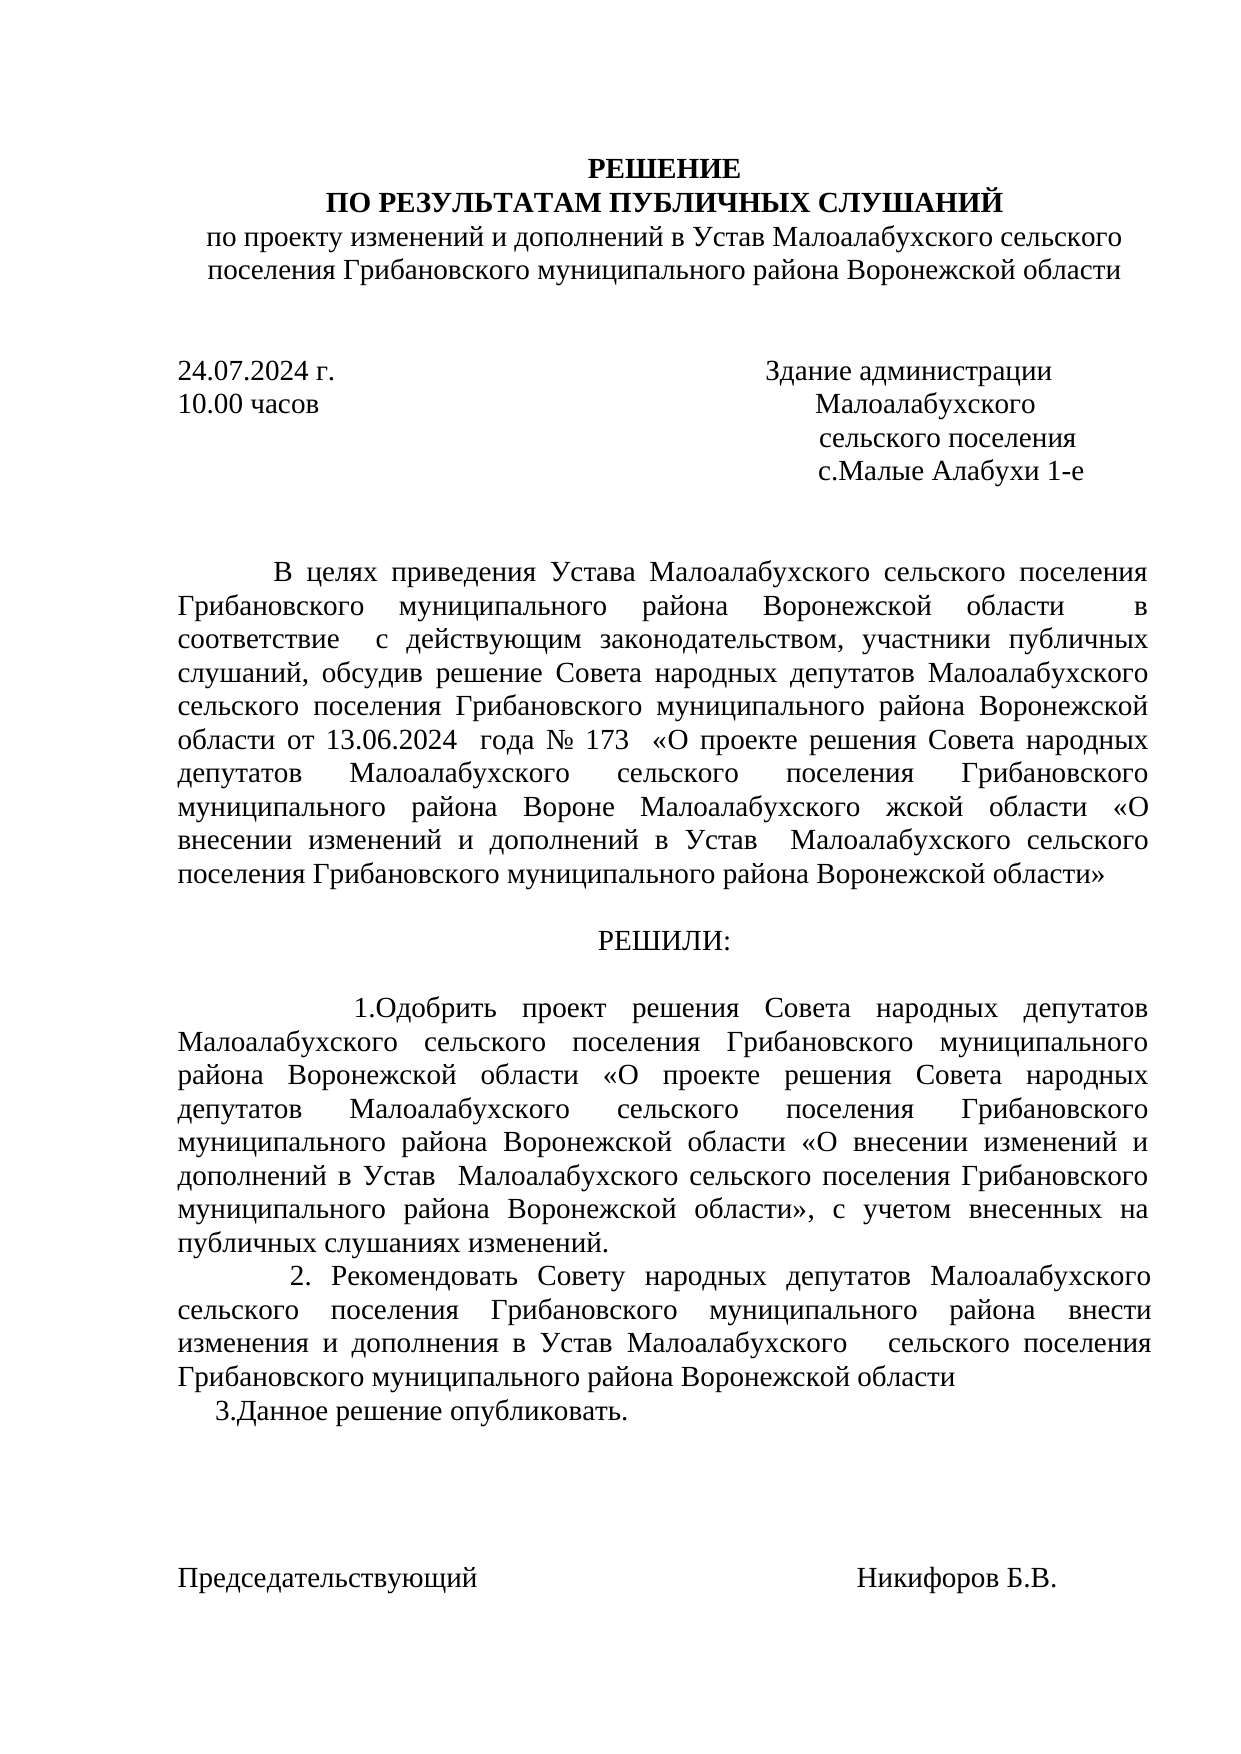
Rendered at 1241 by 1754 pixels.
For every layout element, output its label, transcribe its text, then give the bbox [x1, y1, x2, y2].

text 24.07.2024 г. Здание администрации [177, 353, 1152, 386]
text по проекту изменений и дополнений в Устав Малоалабухского сельского поселения Грибановского муниципального района Воронежской области [177, 219, 1152, 286]
text 1000 часов Малоалабухского [177, 386, 1152, 420]
text ПО РЕЗУЛЬТАТАМ ПУБЛИЧНЫХ СЛУШАНИЙ [177, 185, 1152, 219]
text 3.Данное решение опубликовать. [215, 1393, 1152, 1426]
text 1.Одобрить проект решения Совета народных депутатов Малоалабухского сельского поселения Грибановского муниципального района Воронежской области «О проекте решения Совета народных депутатов Малоалабухского сельского поселения Грибановского муниципального района Воронежской области «О внесении изменений и дополнений в Устав Малоалабухского сельского поселения Грибановского муниципального района Воронежской области», с учетом внесенных на публичных слушаниях изменений. [177, 990, 1149, 1258]
text 2. Рекомендовать Совету народных депутатов Малоалабухского сельского поселения Грибановского муниципального района внести изменения и дополнения в Устав Малоалабухского сельского поселения Грибановского муниципального района Воронежской области [177, 1258, 1152, 1393]
text РЕШЕНИЕ [177, 152, 1152, 185]
text с.Малые Алабухи 1-е [177, 453, 1152, 487]
text В целях приведения Устава Малоалабухского сельского поселения Грибановского муниципального района Воронежской области в соответствие с действующим законодательством, участники публичных слушаний, обсудив решение Совета народных депутатов Малоалабухского сельского поселения Грибановского муниципального района Воронежской области от 13.06.2024 года № 173 «О проекте решения Совета народных депутатов Малоалабухского сельского поселения Грибановского муниципального района Вороне Малоалабухского жской области «О внесении изменений и дополнений в Устав Малоалабухского сельского поселения Грибановского муниципального района Воронежской области» [177, 554, 1149, 889]
text Председательствующий Никифоров Б.В. [177, 1560, 1152, 1594]
text сельского поселения [177, 420, 1152, 453]
text РЕШИЛИ: [177, 923, 1152, 957]
